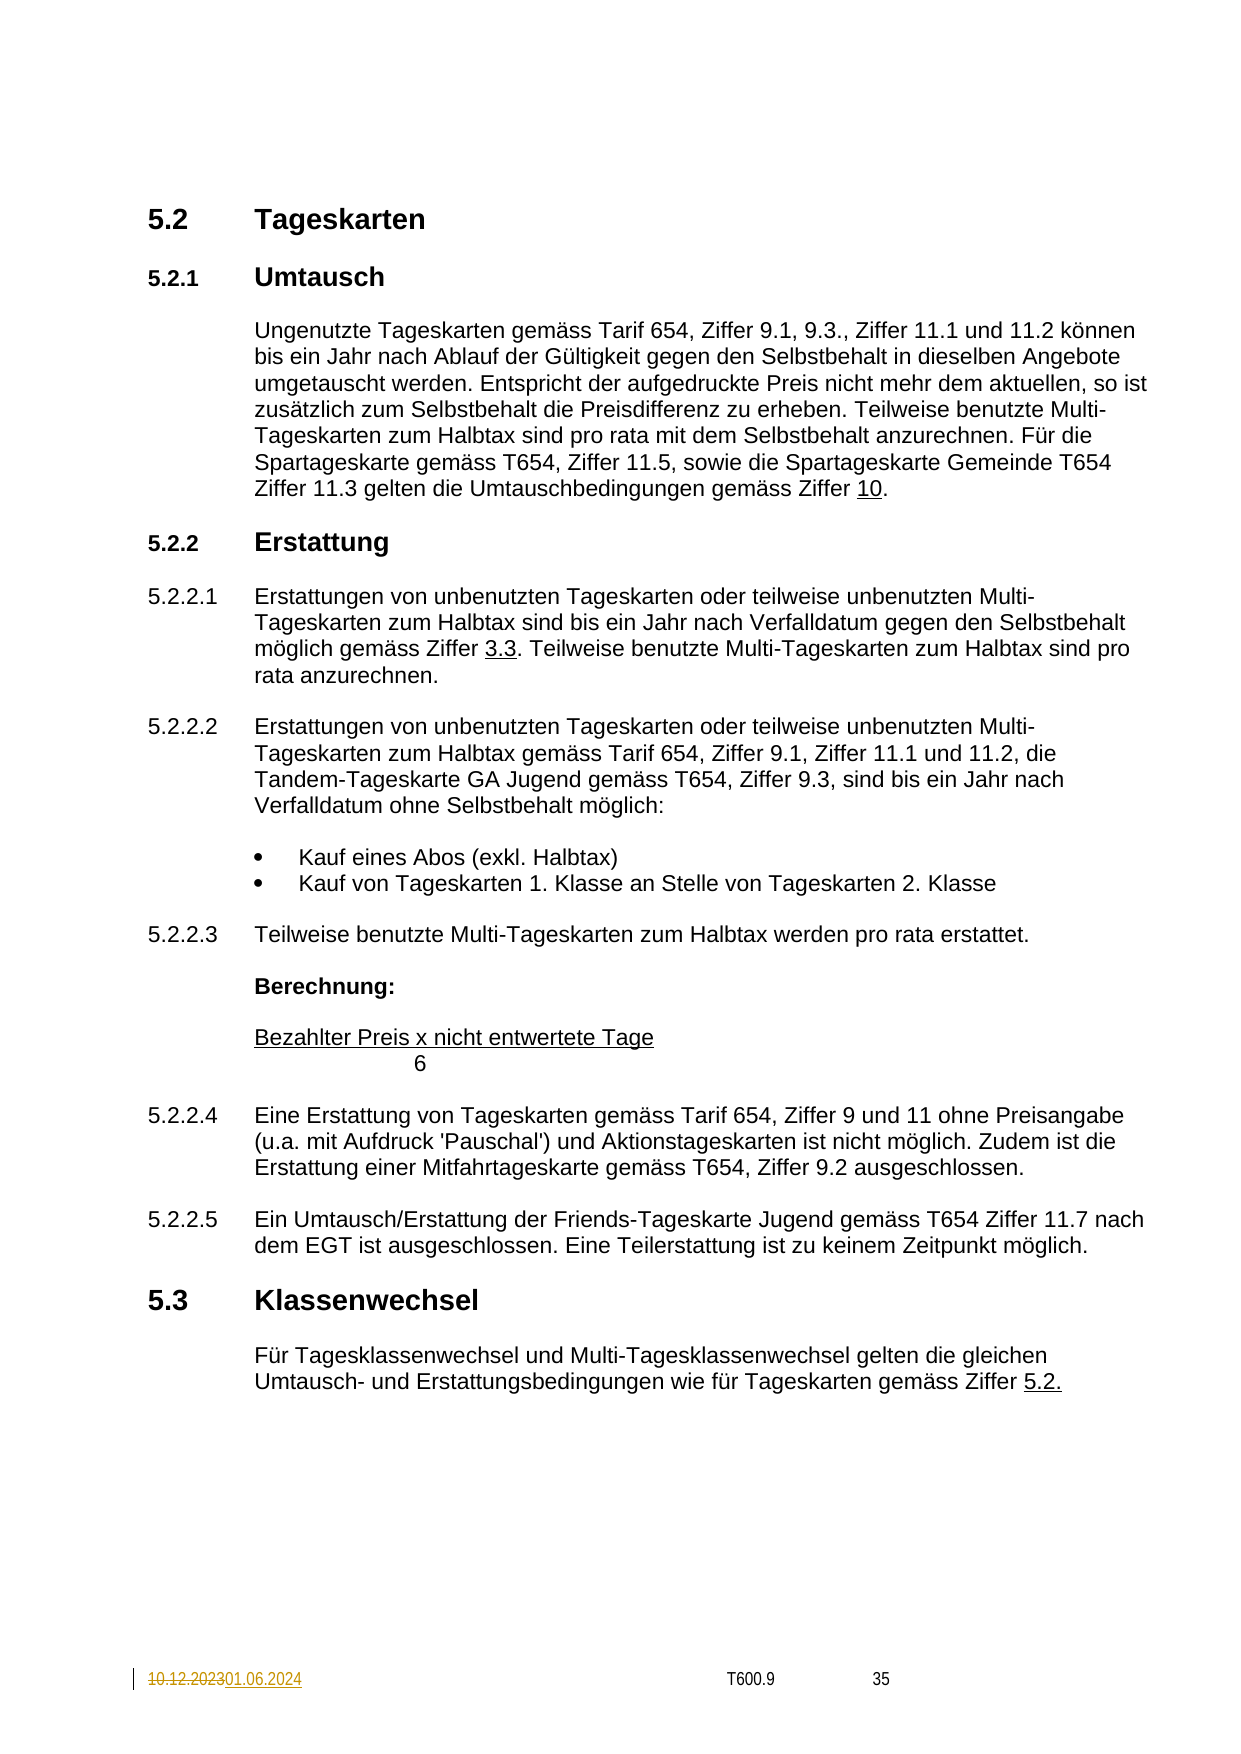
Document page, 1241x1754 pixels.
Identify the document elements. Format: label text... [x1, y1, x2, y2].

list Ungenutzte Tageskarten gemäss Tarif 654, Ziffer 9.1, 9.3., Ziffer 11.1 und 11.2 können bis ein Jahr nach Ablauf der Gültigkeit gegen den Selbstbehalt in dieselben Angebote umgetauscht werden. Entspricht der aufgedruckte Preis nicht mehr dem aktuellen, so ist zusätzlich zum Selbstbehalt die Preisdifferenz zu erheben. Teilweise benutzte Multi-Tageskarten zum Halbtax sind pro rata mit dem Selbstbehalt anzurechnen. Für die Spartageskarte gemäss T654, Ziffer 11.5, sowie die Spartageskarte Gemeinde T654 Ziffer 11.3 gelten die Umtauschbedingungen gemäss Ziffer 10. [254, 317, 1152, 501]
text Kauf eines Abos (exkl. Halbtax) [254, 843, 1152, 870]
subtitle Tageskarten [148, 202, 1152, 236]
text Erstattungen von unbenutzten Tageskarten oder teilweise unbenutzten Multi-Tageskarten zum Halbtax sind bis ein Jahr nach Verfalldatum gegen den Selbstbehalt möglich gemäss Ziffer 3.3. Teilweise benutzte Multi-Tageskarten zum Halbtax sind pro rata anzurechnen. [148, 583, 1152, 688]
text Bezahlter Preis x nicht entwertete Tage 6 [254, 1024, 1152, 1077]
text Berechnung: [254, 973, 1152, 999]
text Ein Umtausch/Erstattung der Friends-Tageskarte Jugend gemäss T654 Ziffer 11.7 nach dem EGT ist ausgeschlossen. Eine Teilerstattung ist zu keinem Zeitpunkt möglich. [148, 1206, 1152, 1258]
text Kauf von Tageskarten 1. Klasse an Stelle von Tageskarten 2. Klasse [254, 870, 1152, 896]
text Eine Erstattung von Tageskarten gemäss Tarif 654, Ziffer 9 und 11 ohne Preisangabe (u.a. mit Aufdruck 'Pauschal') und Aktionstageskarten ist nicht möglich. Zudem ist die Erstattung einer Mitfahrtageskarte gemäss T654, Ziffer 9.2 ausgeschlossen. [148, 1102, 1152, 1181]
subtitle Klassenwechsel [148, 1283, 1152, 1317]
subtitle Umtausch [148, 261, 1152, 292]
text Teilweise benutzte Multi-Tageskarten zum Halbtax werden pro rata erstattet. [148, 921, 1152, 948]
text Erstattungen von unbenutzten Tageskarten oder teilweise unbenutzten Multi-Tageskarten zum Halbtax gemäss Tarif 654, Ziffer 9.1, Ziffer 11.1 und 11.2, die Tandem-Tageskarte GA Jugend gemäss T654, Ziffer 9.3, sind bis ein Jahr nach Verfalldatum ohne Selbstbehalt möglich: [148, 713, 1152, 818]
text Für Tagesklassenwechsel und Multi-Tagesklassenwechsel gelten die gleichen Umtausch- und Erstattungsbedingungen wie für Tageskarten gemäss Ziffer 5.2. [254, 1342, 1152, 1395]
subtitle Erstattung [148, 526, 1152, 558]
